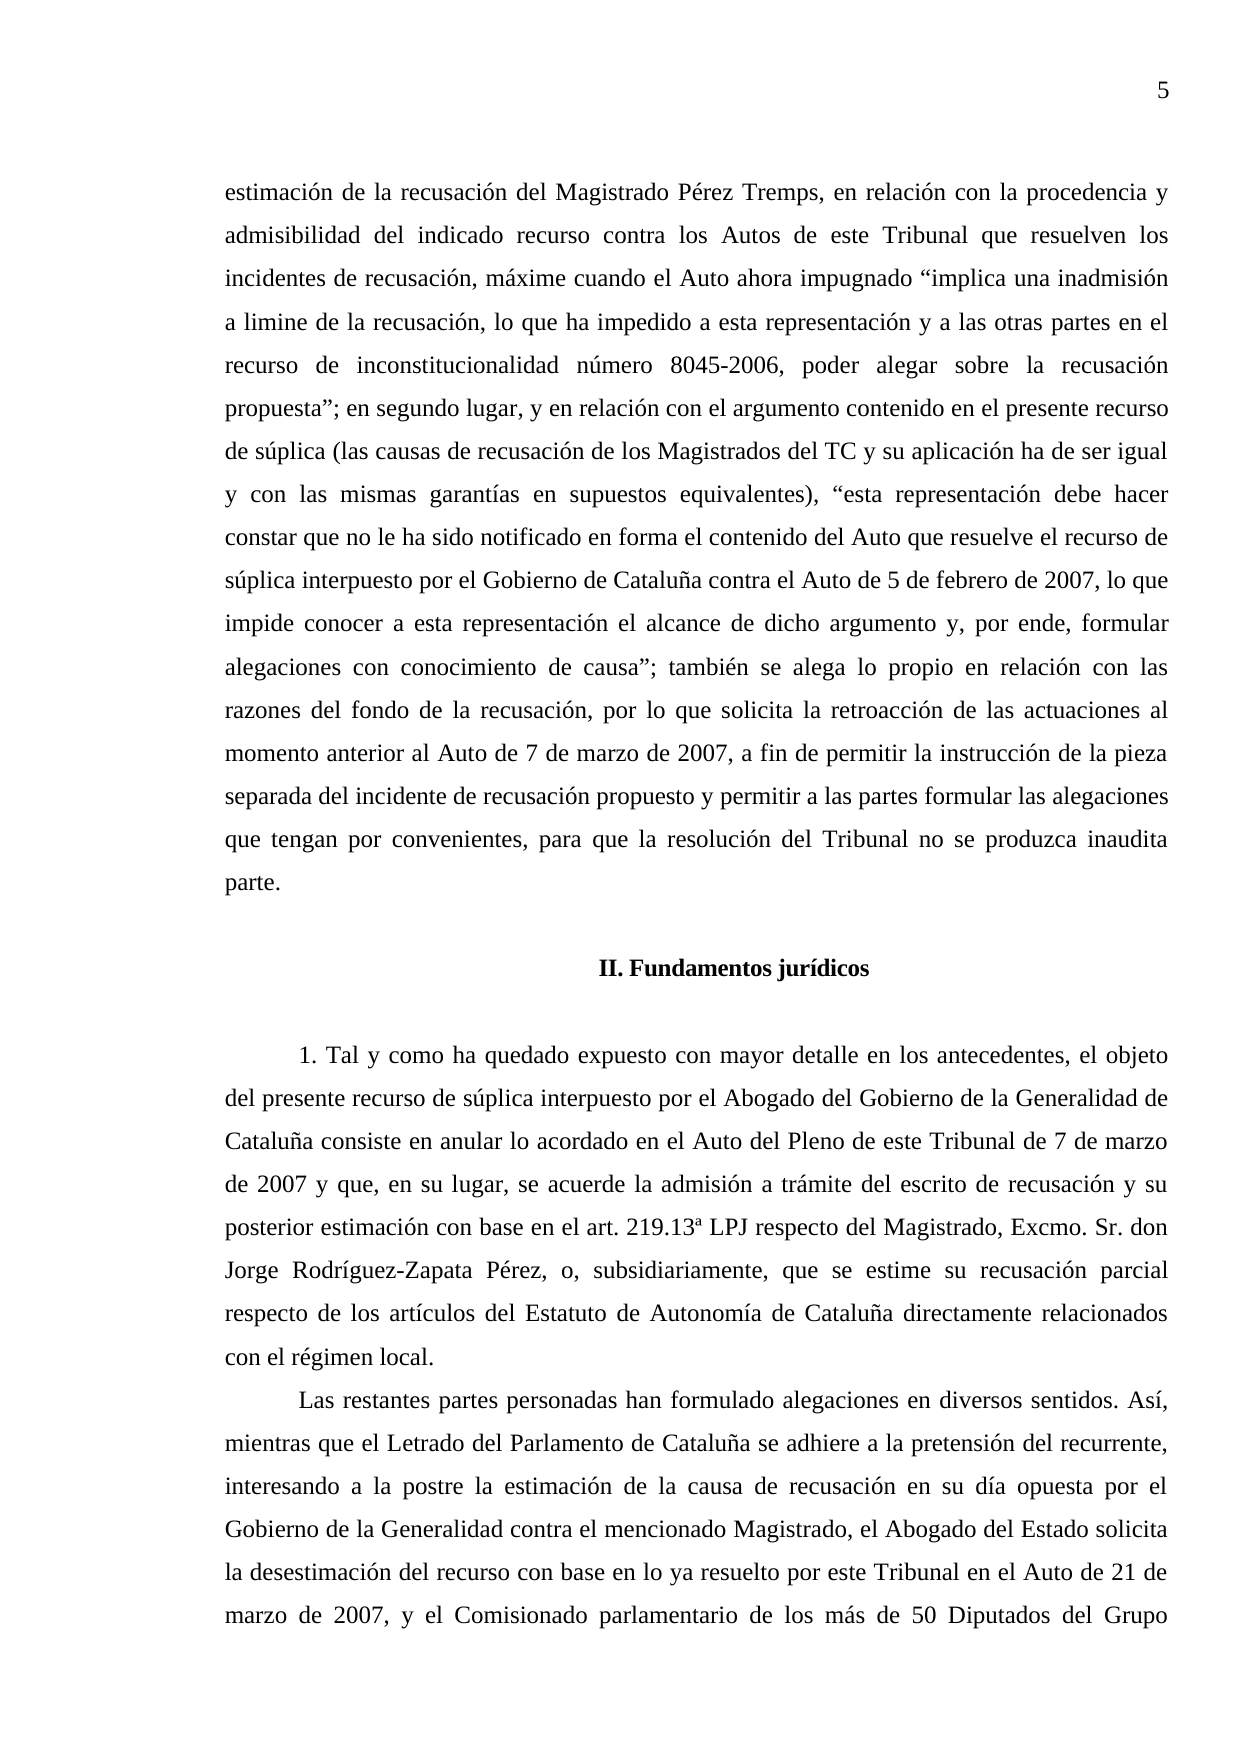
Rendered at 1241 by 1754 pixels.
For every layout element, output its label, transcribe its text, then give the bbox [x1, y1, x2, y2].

subtitle II. Fundamentos jurídicos [224, 953, 1169, 982]
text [224, 1385, 1169, 1629]
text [224, 177, 1169, 896]
text 1. Tal y como ha quedado expuesto con mayor detalle en los antecedentes, el objeto del presente recurso de súplica interpuesto por el Abogado del Gobierno de la Generalidad de Cataluña consiste en anular lo acordado en el Auto del Pleno de este Tribunal de 7 de marzo de 2007 y que, en su lugar, se acuerde la admisión a trámite del escrito de recusación y su posterior estimación con base en el art. 219.13ª LPJ respecto del Magistrado, Excmo. Sr. don Jorge Rodríguez-Zapata Pérez, o, subsidiariamente, que se estime su recusación parcial respecto de los artículos del Estatuto de Autonomía de Cataluña directamente relacionados con el régimen local. [224, 1040, 1169, 1370]
